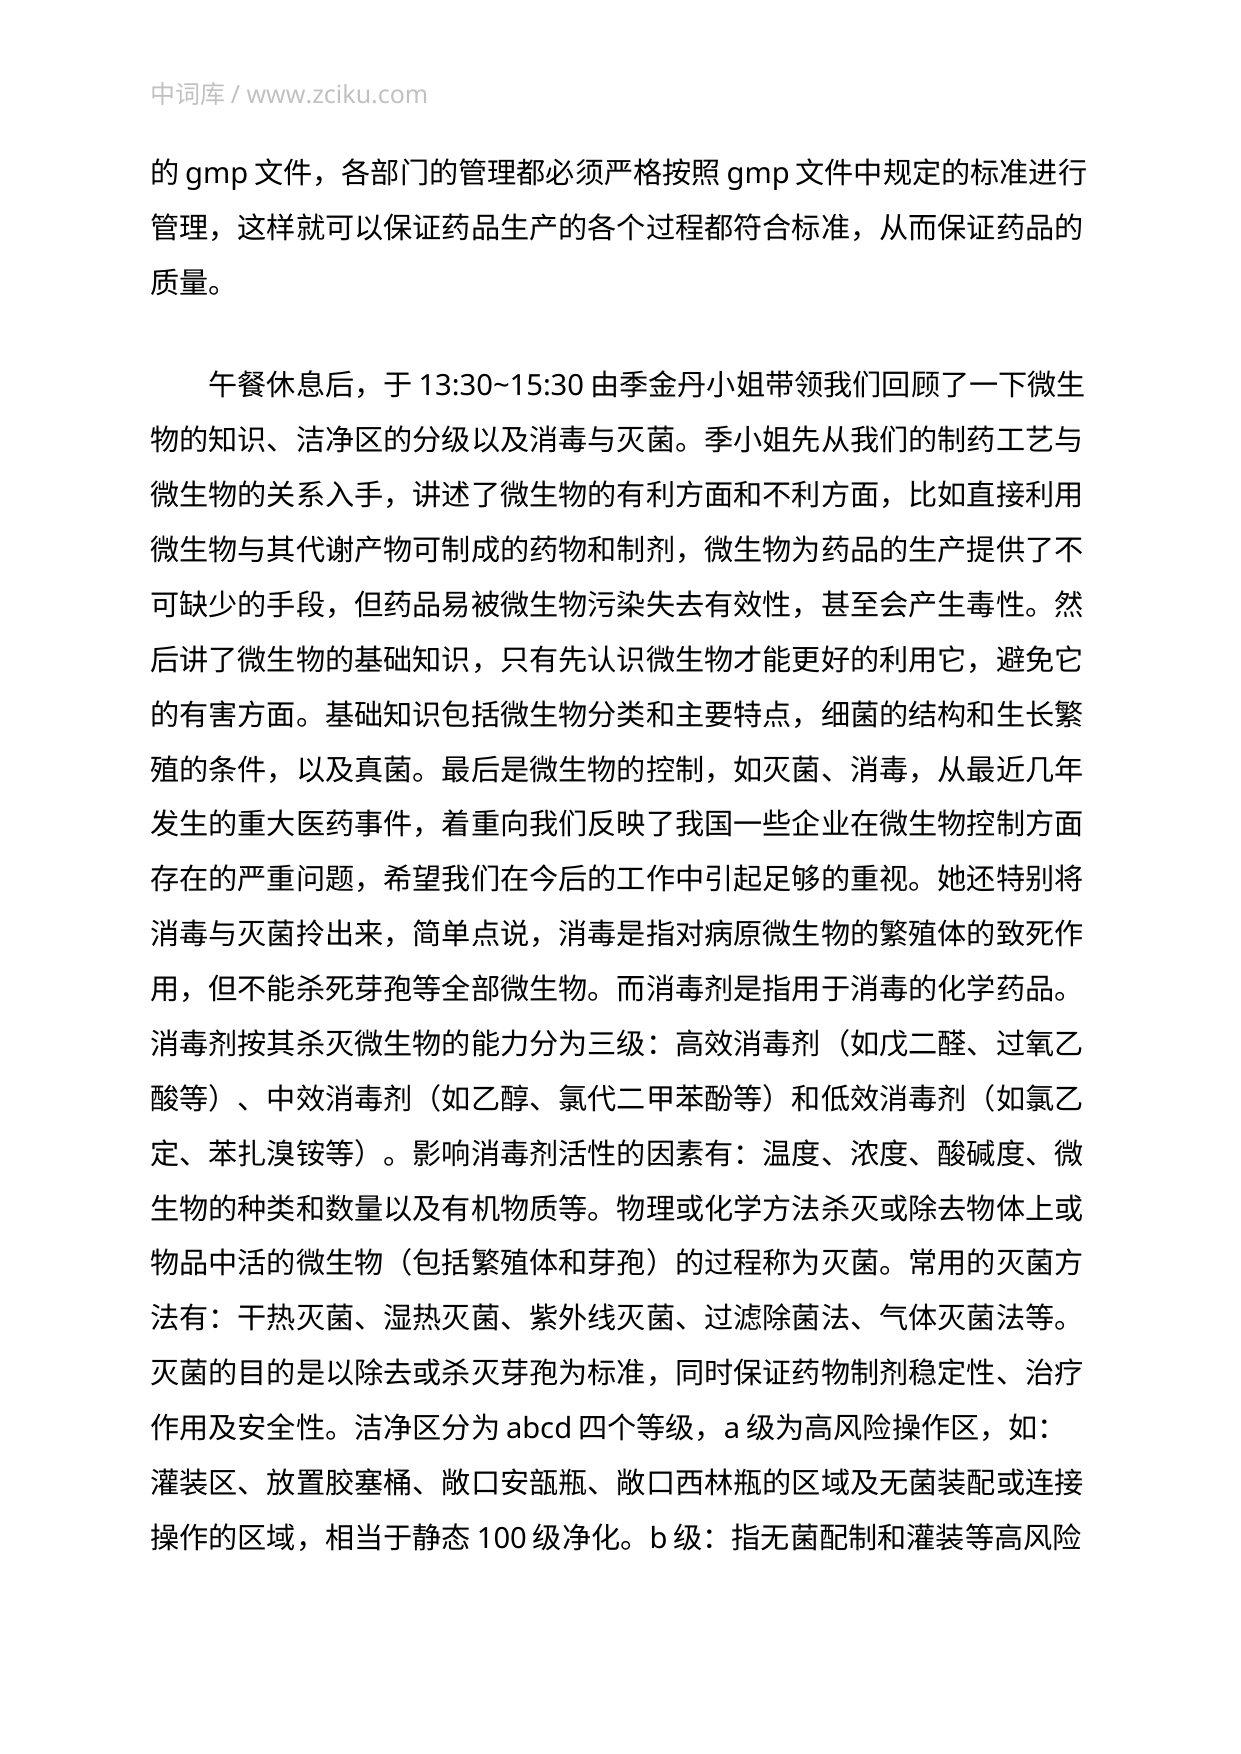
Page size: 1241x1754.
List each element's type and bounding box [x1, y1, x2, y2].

text [150, 150, 1090, 302]
text [150, 362, 1090, 1557]
